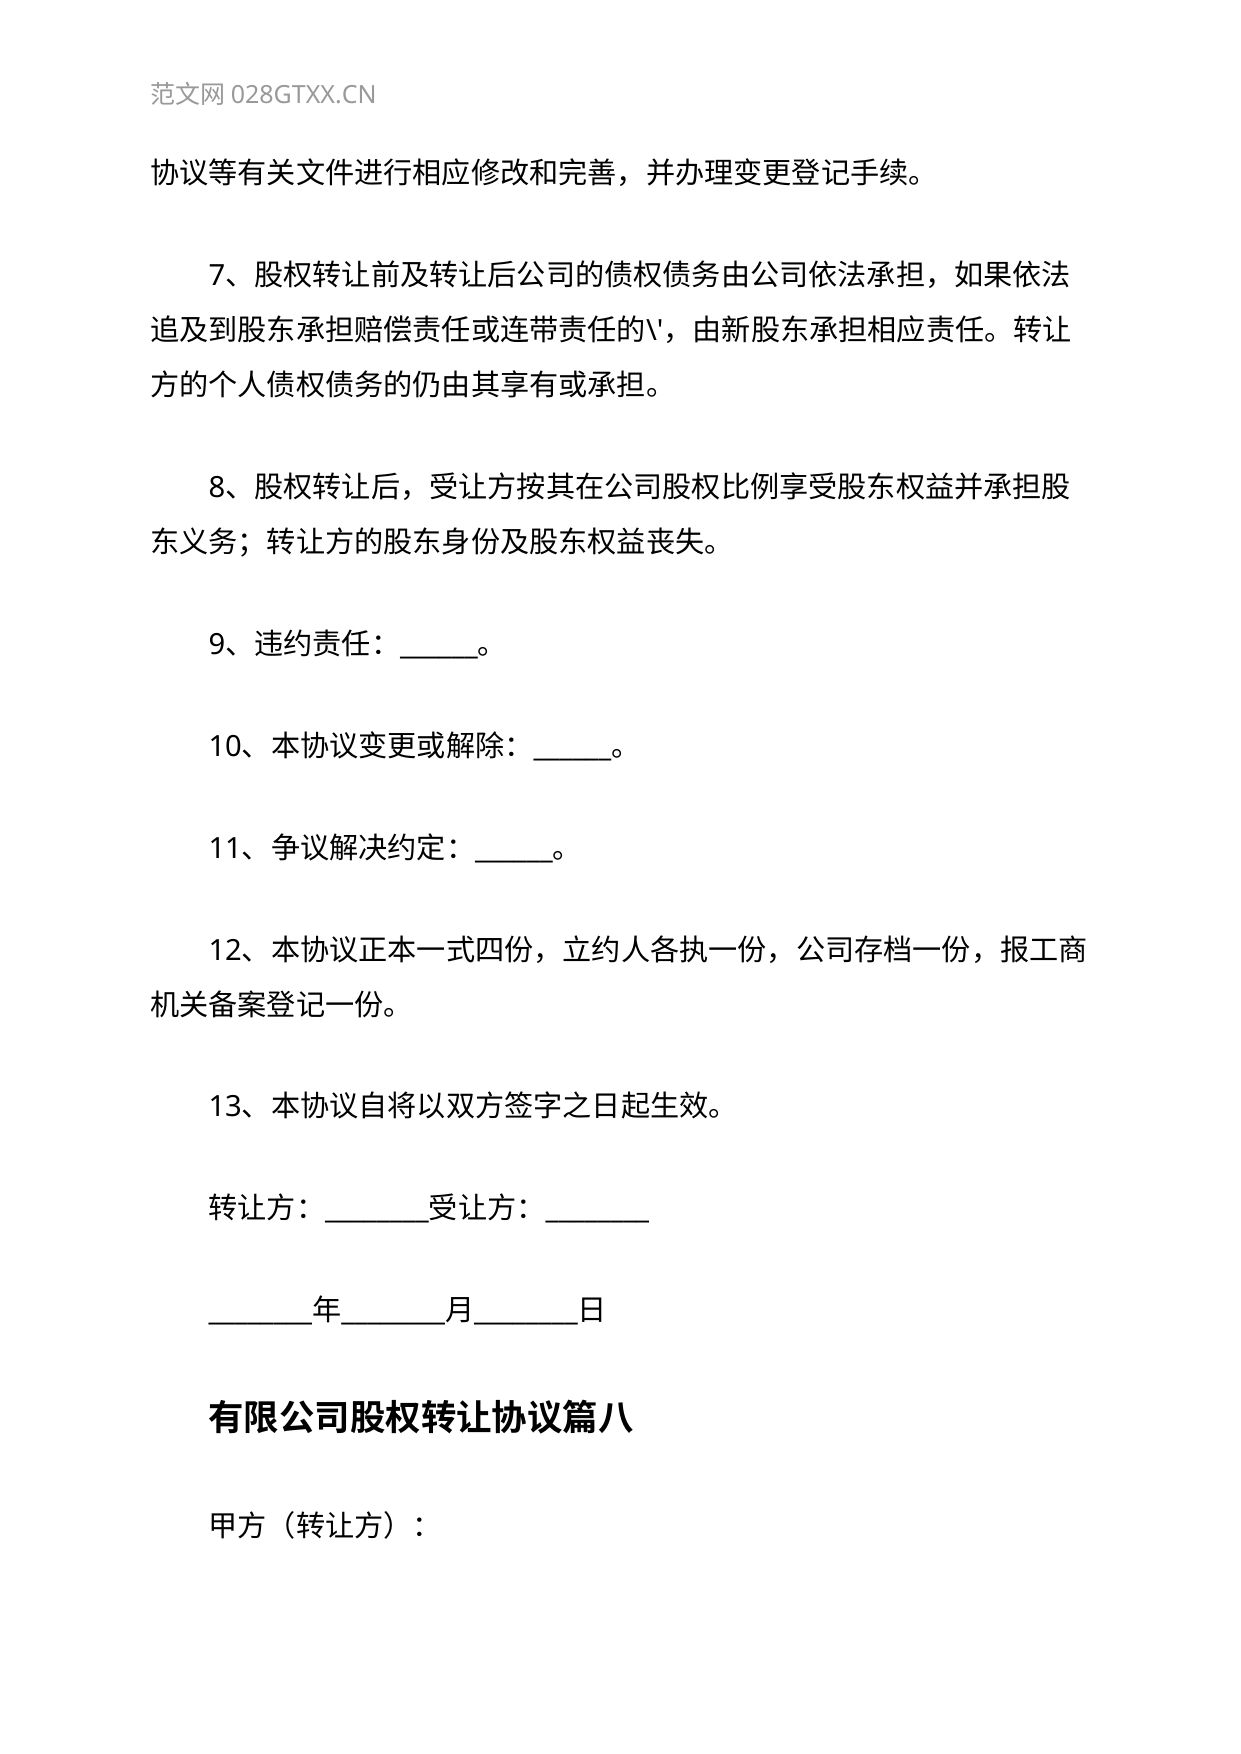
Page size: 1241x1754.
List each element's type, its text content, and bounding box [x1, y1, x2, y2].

text 13、本协议自将以双方签字之日起生效。 [150, 1083, 1090, 1125]
text 10、本协议变更或解除：______。 [150, 722, 1090, 765]
text 甲方（转让方）： [150, 1502, 1090, 1545]
text 有限公司股权转让协议篇八 [150, 1389, 1090, 1440]
text 11、争议解决约定：______。 [150, 824, 1090, 867]
text 转让方：________受让方：________ [150, 1185, 1090, 1227]
text 8、股权转让后，受让方按其在公司股权比例享受股东权益并承担股东义务；转让方的股东身份及股东权益丧失。 [150, 463, 1090, 561]
text 7、股权转让前及转让后公司的债权债务由公司依法承担，如果依法追及到股东承担赔偿责任或连带责任的\'，由新股东承担相应责任。转让方的个人债权债务的仍由其享有或承担。 [150, 252, 1090, 404]
text ________年________月________日 [150, 1287, 1090, 1329]
text 9、违约责任：______。 [150, 620, 1090, 663]
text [150, 150, 1090, 192]
text 12、本协议正本一式四份，立约人各执一份，公司存档一份，报工商机关备案登记一份。 [150, 926, 1090, 1023]
